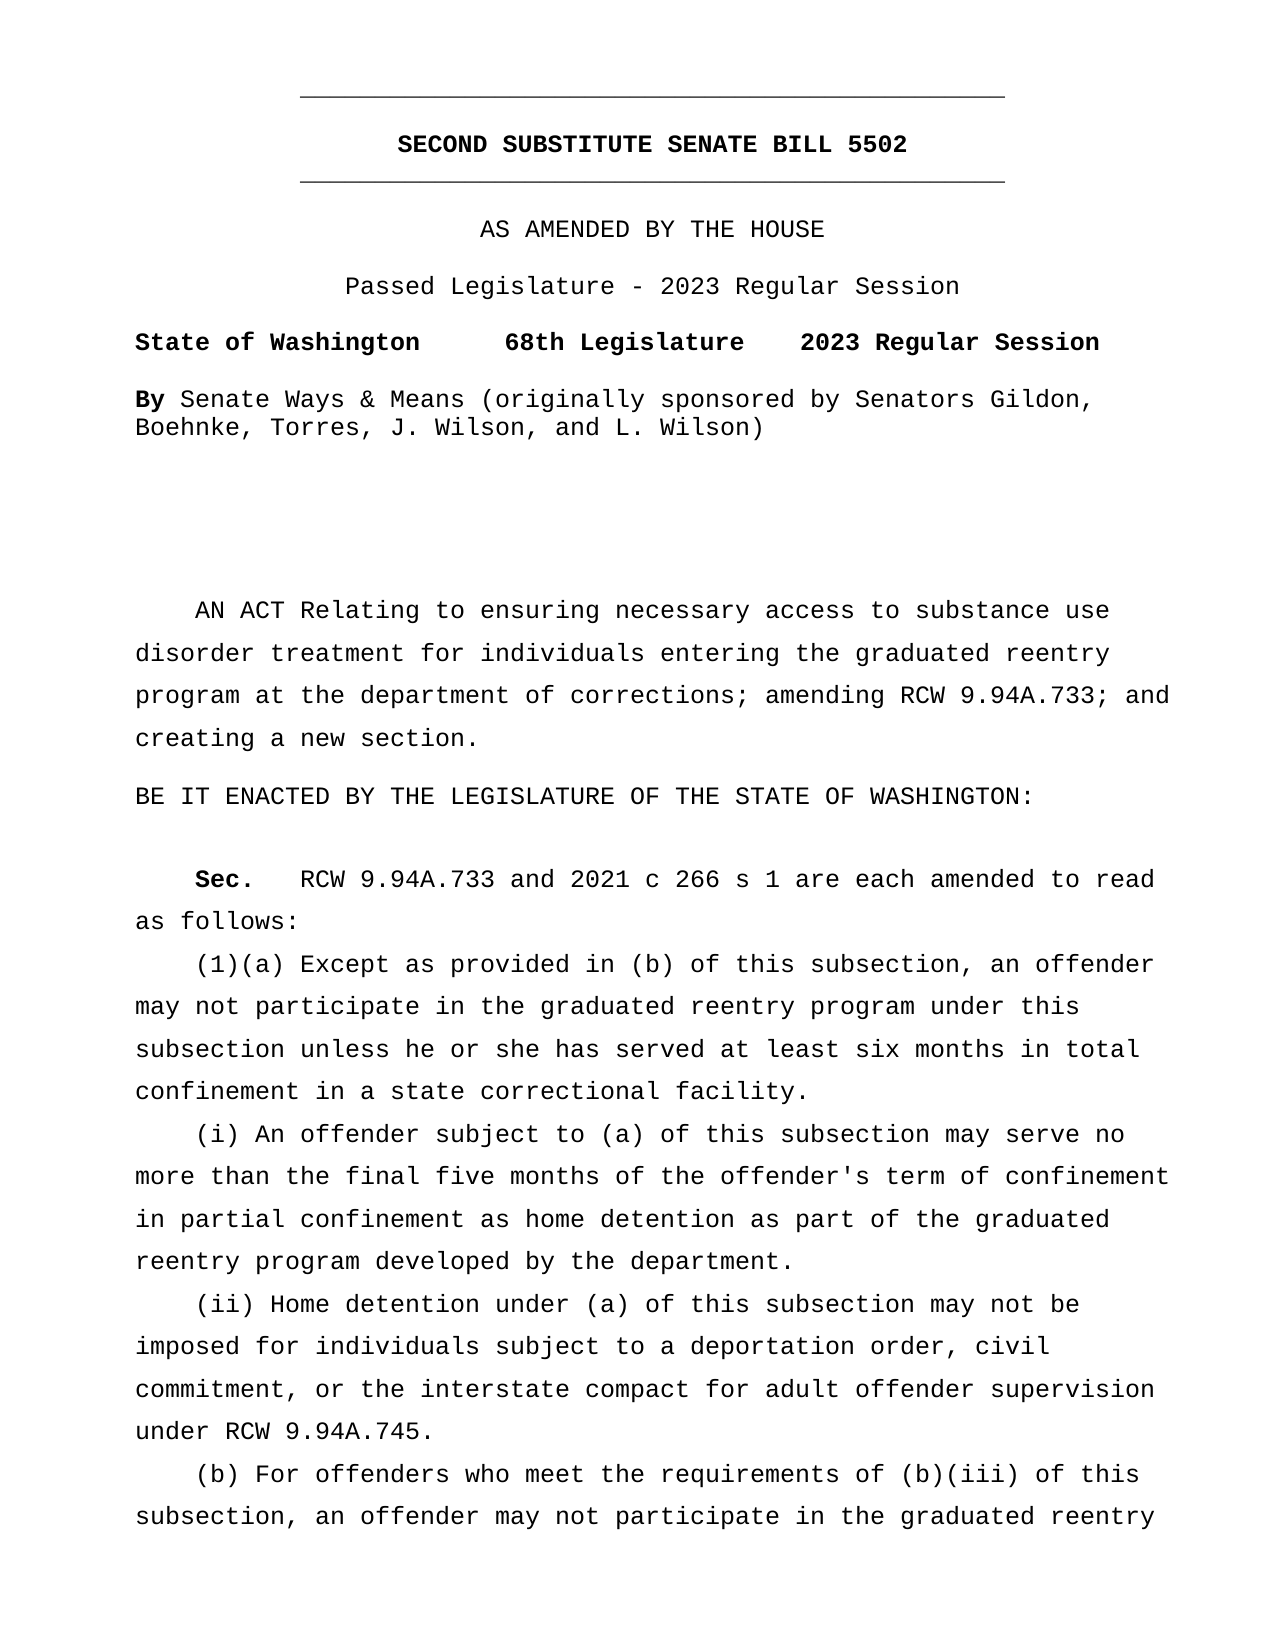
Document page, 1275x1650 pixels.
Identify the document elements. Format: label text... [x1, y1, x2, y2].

text (i) An offender subject to (a) of this subsection may serve no more than the final five months of the offender's term of confinement in partial confinement as home detention as part of the graduated reentry program developed by the department. [135, 1108, 1170, 1278]
text SECOND SUBSTITUTE SENATE BILL 5502 [135, 132, 1170, 160]
text BE IT ENACTED BY THE LEGISLATURE OF THE STATE OF WASHINGTON: [135, 783, 1170, 812]
text State of Washington 68th Legislature 2023 Regular Session [135, 330, 1170, 358]
text Sec. RCW 9.94A.733 and 2021 c 266 s 1 are each amended to read as follows: [135, 853, 1170, 938]
text Passed Legislature - 2023 Regular Session [135, 273, 1170, 302]
text _______________________________________________ [135, 75, 1170, 103]
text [135, 1448, 1170, 1533]
text By Senate Ways & Means (originally sponsored by Senators Gildon, Boehnke, Torres, J. Wilson, and L. Wilson) [135, 387, 1170, 443]
text AN ACT Relating to ensuring necessary access to substance use disorder treatment for individuals entering the graduated reentry program at the department of corrections; amending RCW 9.94A.733; and creating a new section. [135, 585, 1170, 755]
text (ii) Home detention under (a) of this subsection may not be imposed for individuals subject to a deportation order, civil commitment, or the interstate compact for adult offender supervision under RCW 9.94A.745. [135, 1278, 1170, 1448]
text (1)(a) Except as provided in (b) of this subsection, an offender may not participate in the graduated reentry program under this subsection unless he or she has served at least six months in total confinement in a state correctional facility. [135, 938, 1170, 1108]
text _______________________________________________ [135, 160, 1170, 188]
text AS AMENDED BY THE HOUSE [135, 217, 1170, 245]
